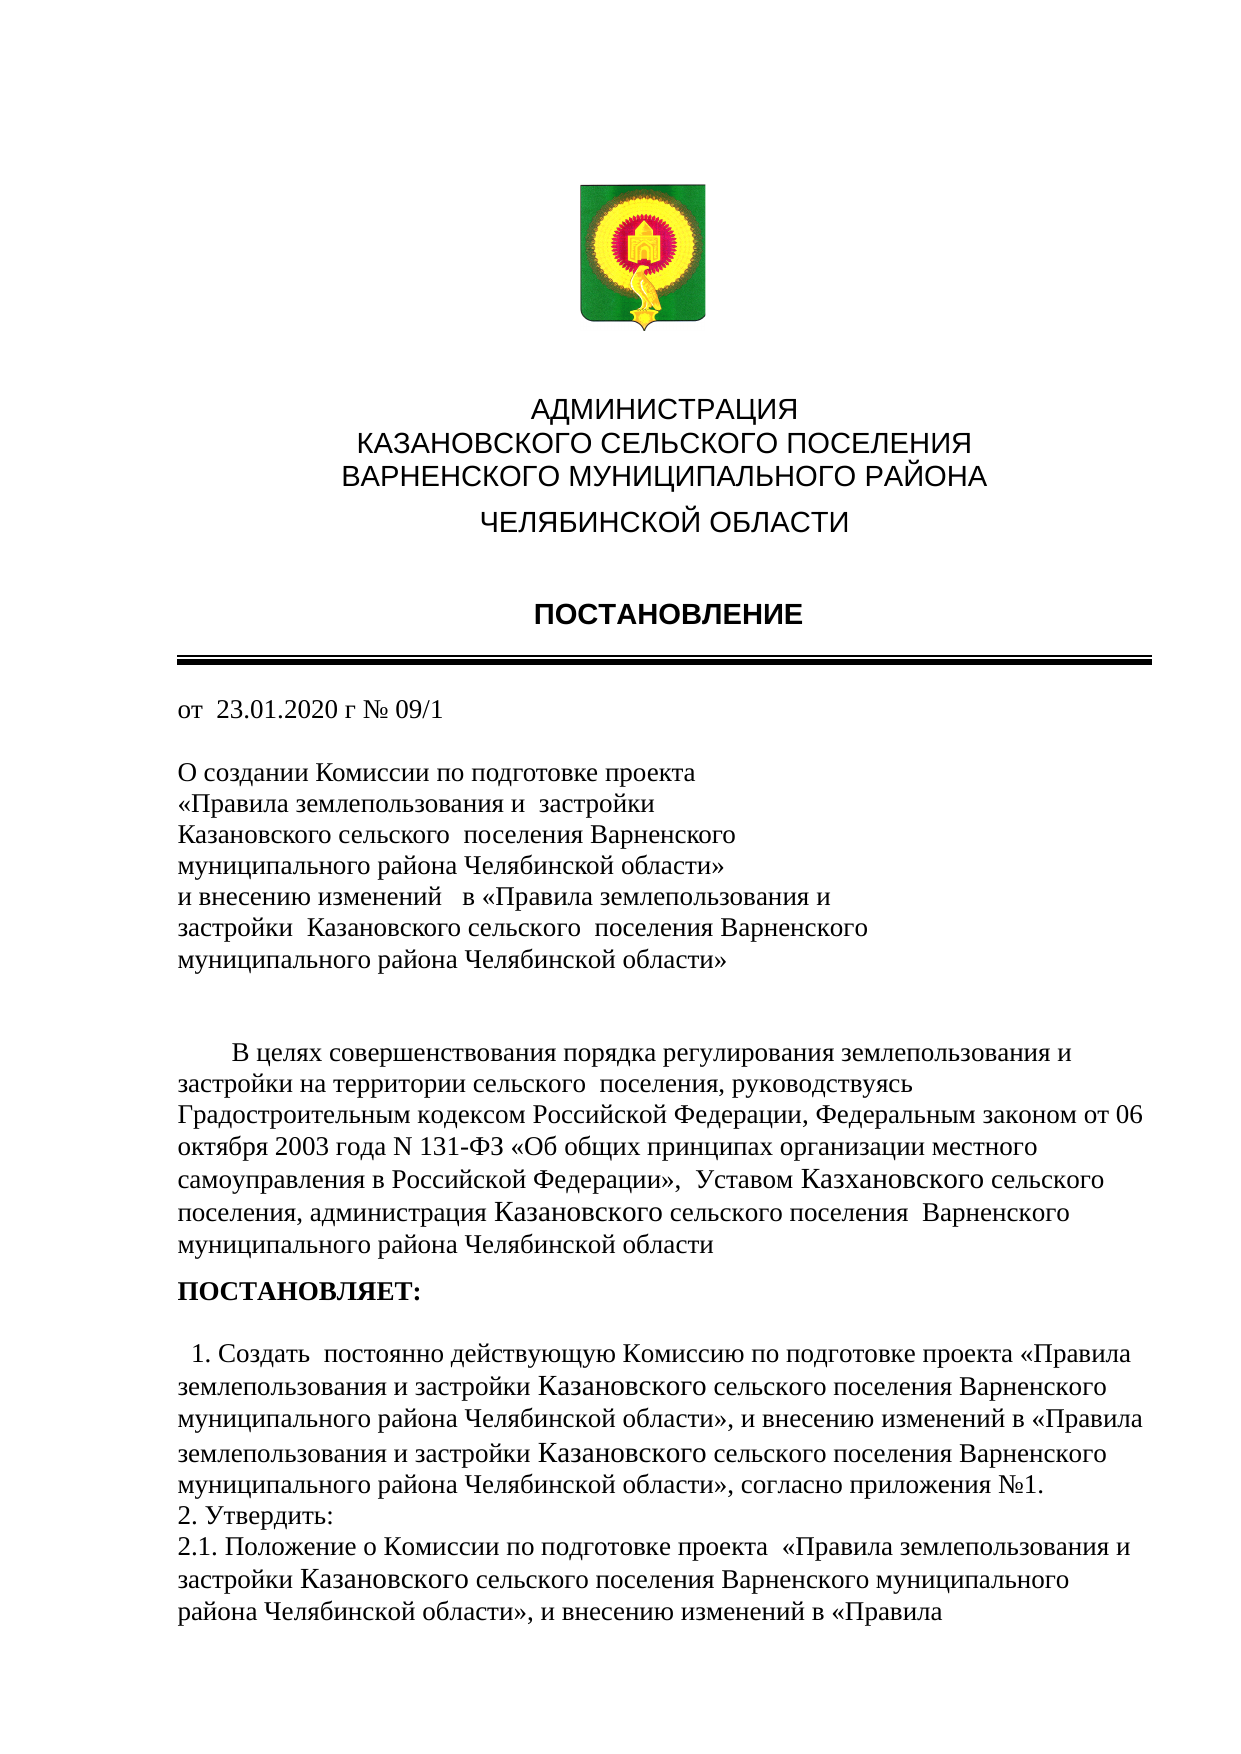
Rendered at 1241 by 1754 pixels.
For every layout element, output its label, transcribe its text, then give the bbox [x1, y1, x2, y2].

text В целях совершенствования порядка регулирования землепользования и застройки на территории сельского поселения, руководствуясь Градостроительным кодексом Российской Федерации, Федеральным законом от 06 октября 2003 года N 131-ФЗ «Об общих принципах организации местного самоуправления в Российской Федерации», Уставом Казхановского сельского поселения, администрация Казановского сельского поселения Варненского муниципального района Челябинской области [177, 1036, 1152, 1259]
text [177, 1337, 1152, 1626]
text О создании Комиссии по подготовке проекта «Правила землепользования и застройки Казановского сельского поселения Варненского муниципального района Челябинской области» и внесению изменений в «Правила землепользования и застройки Казановского сельского поселения Варненского муниципального района Челябинской области» [177, 756, 1152, 974]
picture [580, 183, 706, 331]
table_header АДМИНИСТРАЦИЯ КАЗАНОВСКОГО СЕЛЬСКОГО ПОСЕЛЕНИЯ ВАРНЕНСКОГО МУНИЦИПАЛЬНОГО РАЙОНА ЧЕЛЯБИНСКОЙ ОБЛАСТИ ПОСТАНОВЛЕНИЕ [177, 334, 1152, 655]
text ПОСТАНОВЛЯЕТ: [177, 1275, 1152, 1306]
text от 23.01.2020 г № 09/1 [177, 693, 1152, 725]
